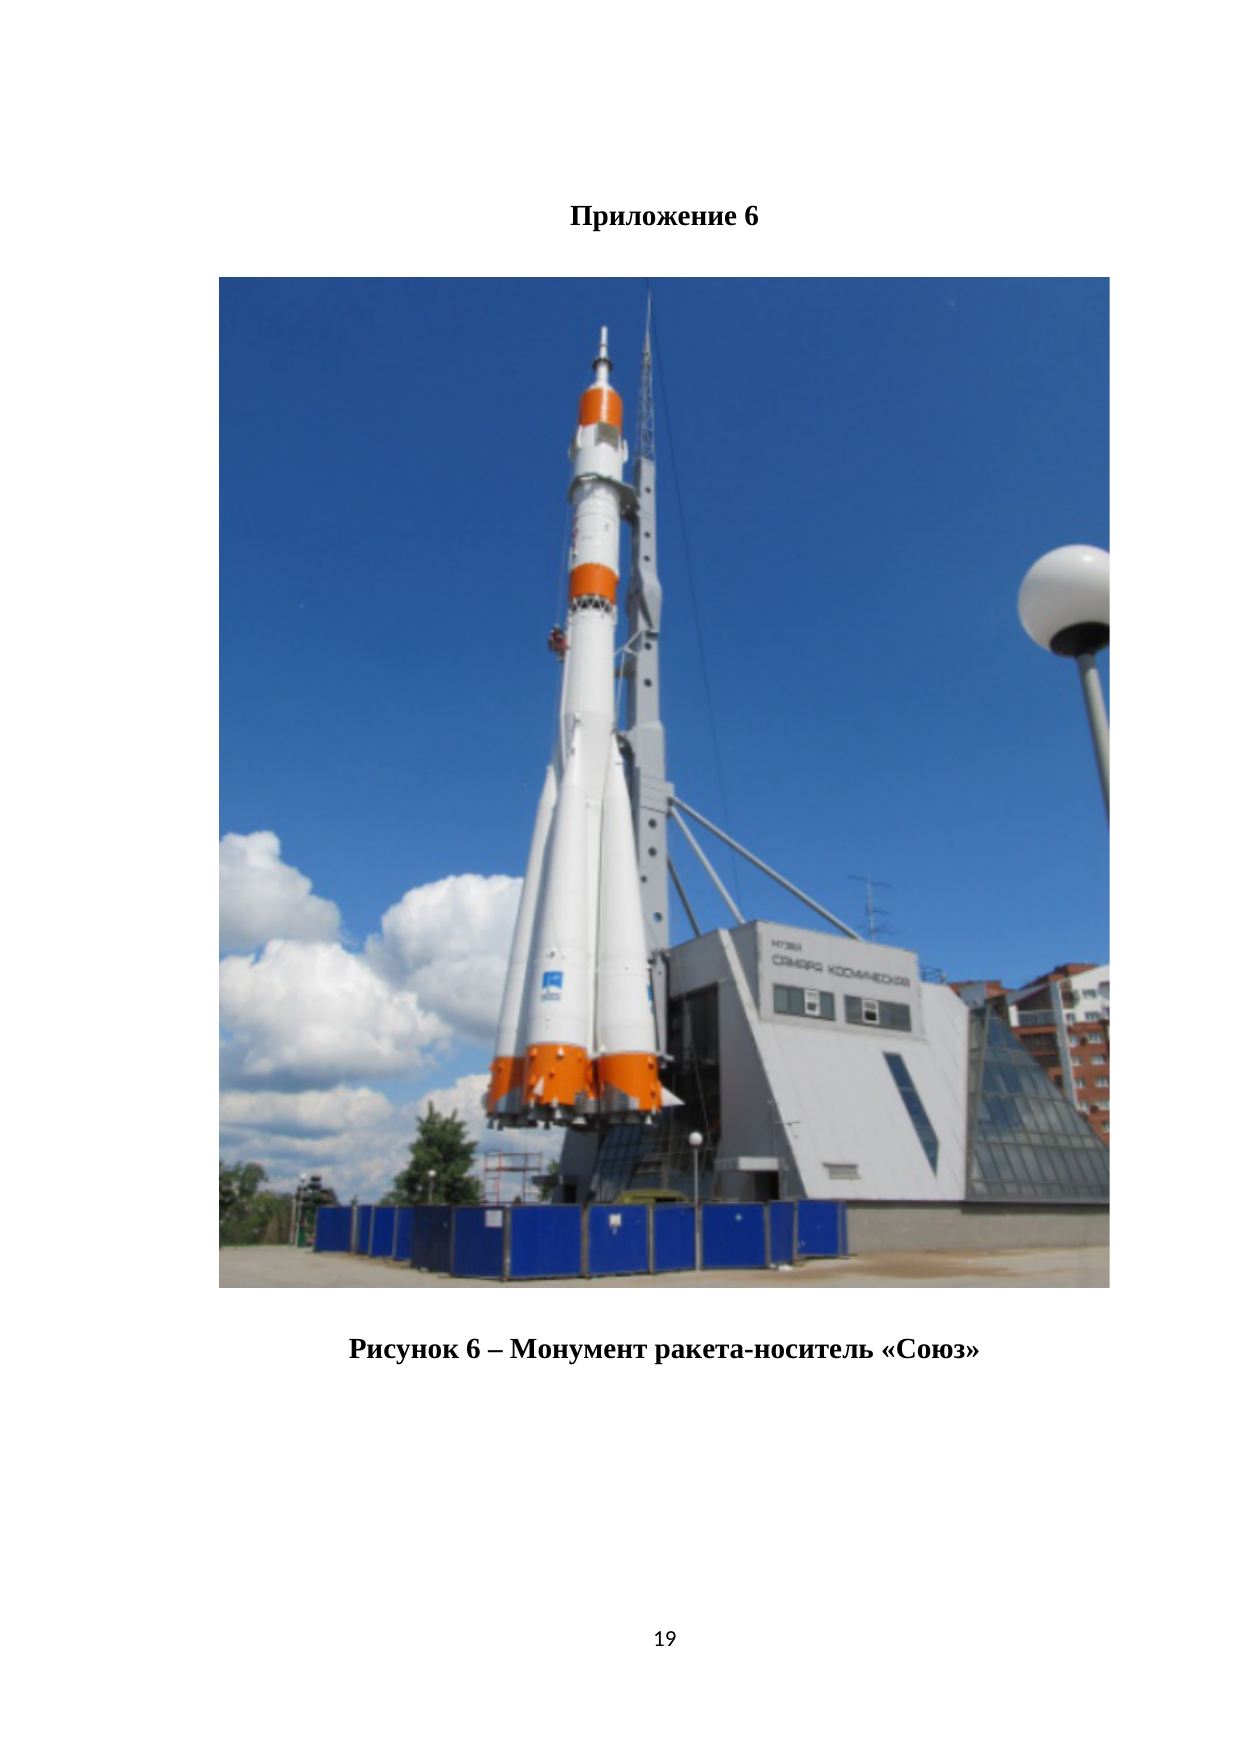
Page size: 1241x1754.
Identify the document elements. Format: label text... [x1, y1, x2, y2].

picture [219, 277, 1110, 1288]
text Рисунок 6 – Монумент ракета-носитель «Союз» [177, 1331, 1152, 1364]
text Приложение 6 [177, 198, 1152, 231]
